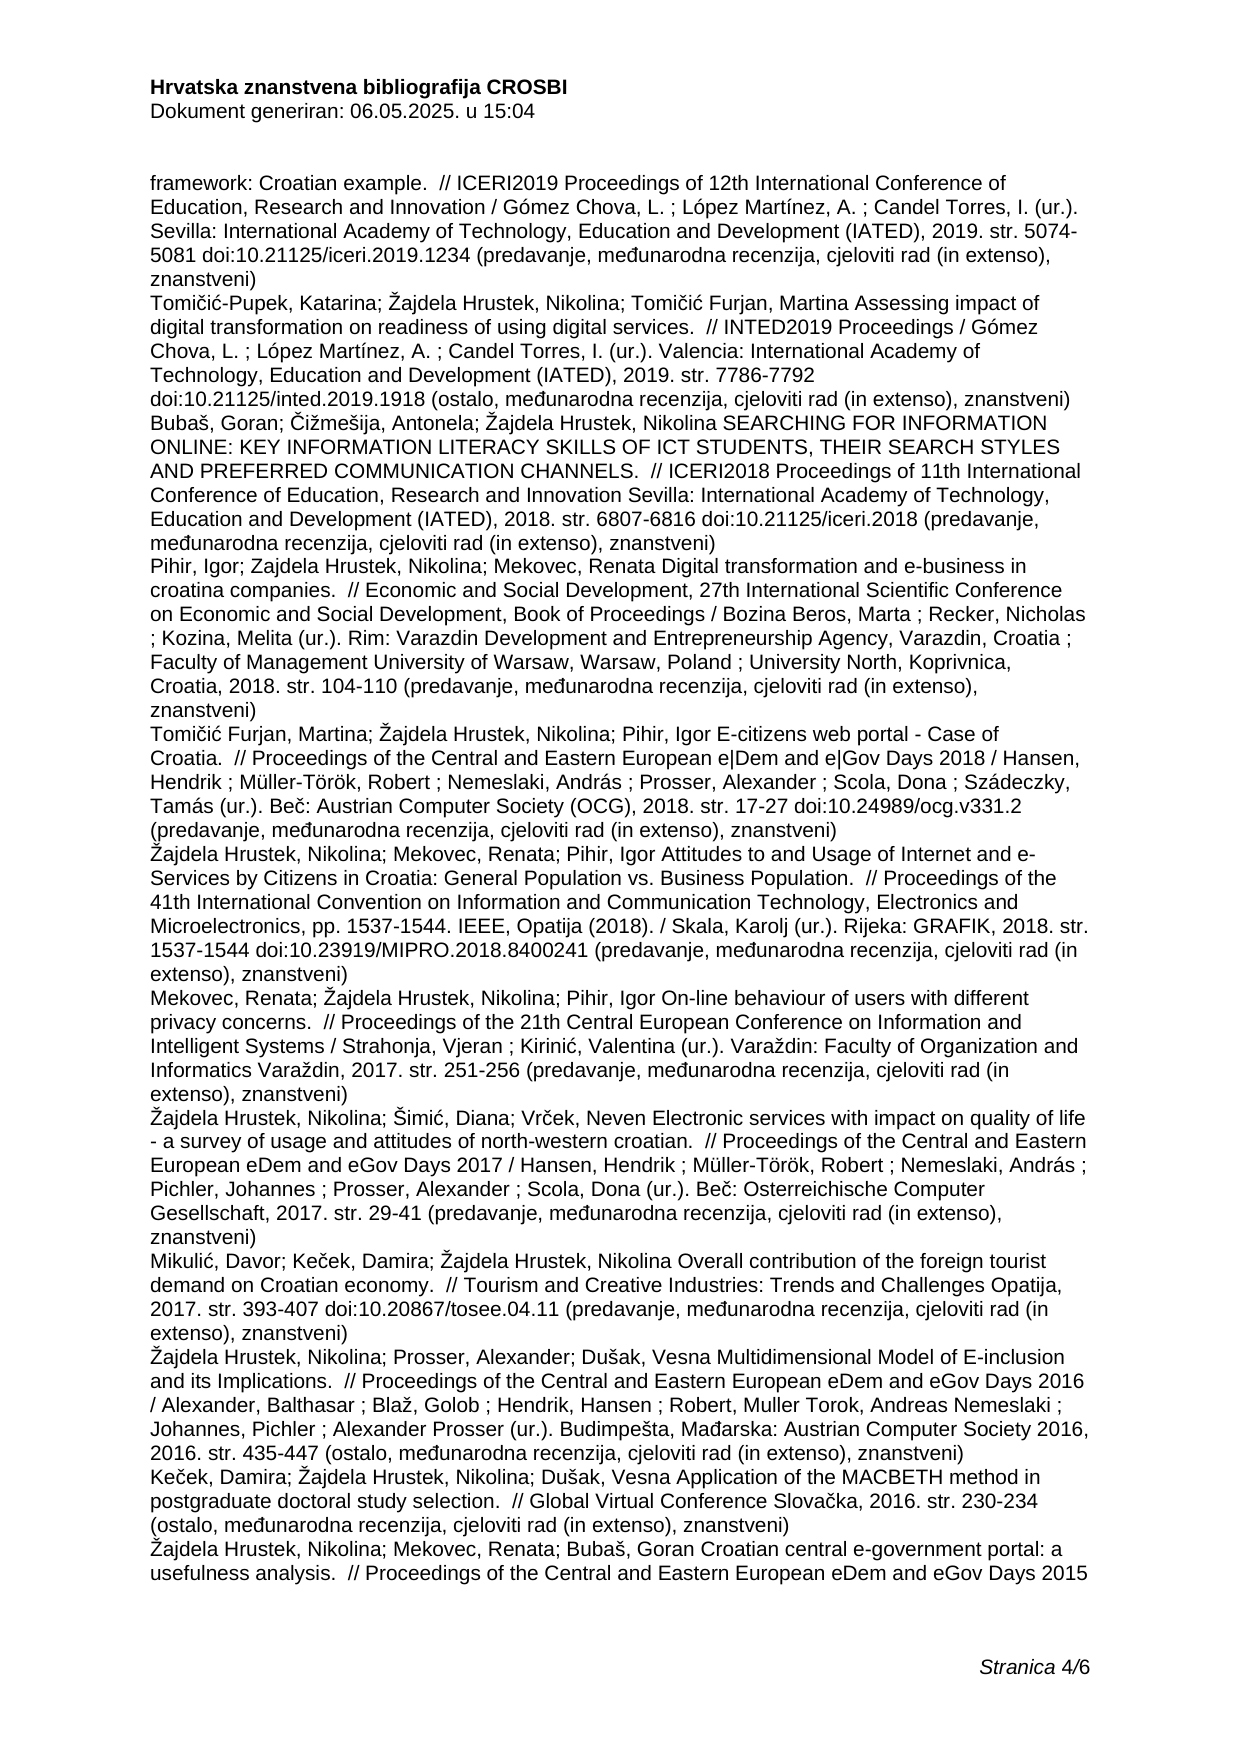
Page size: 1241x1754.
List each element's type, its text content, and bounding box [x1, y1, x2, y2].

text Bubaš, Goran; Čižmešija, Antonela; Žajdela Hrustek, Nikolina [150, 411, 1090, 554]
text Mikulić, Davor; Keček, Damira; Žajdela Hrustek, Nikolina [150, 1249, 1090, 1345]
text Mekovec, Renata; Žajdela Hrustek, Nikolina; Pihir, Igor [150, 986, 1090, 1105]
text Pihir, Igor; Zajdela Hrustek, Nikolina; Mekovec, Renata [150, 554, 1090, 722]
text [150, 1537, 1090, 1584]
text Keček, Damira; Žajdela Hrustek, Nikolina; Dušak, Vesna [150, 1465, 1090, 1537]
text Tomičić Furjan, Martina; Žajdela Hrustek, Nikolina; Pihir, Igor [150, 722, 1090, 842]
text Žajdela Hrustek, Nikolina; Prosser, Alexander; Dušak, Vesna [150, 1345, 1090, 1465]
text Žajdela Hrustek, Nikolina; Mekovec, Renata; Pihir, Igor [150, 842, 1090, 986]
text Žajdela Hrustek, Nikolina; Šimić, Diana; Vrček, Neven [150, 1105, 1090, 1249]
text Tomičić-Pupek, Katarina; Žajdela Hrustek, Nikolina; Tomičić Furjan, Martina [150, 291, 1090, 411]
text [150, 171, 1090, 291]
